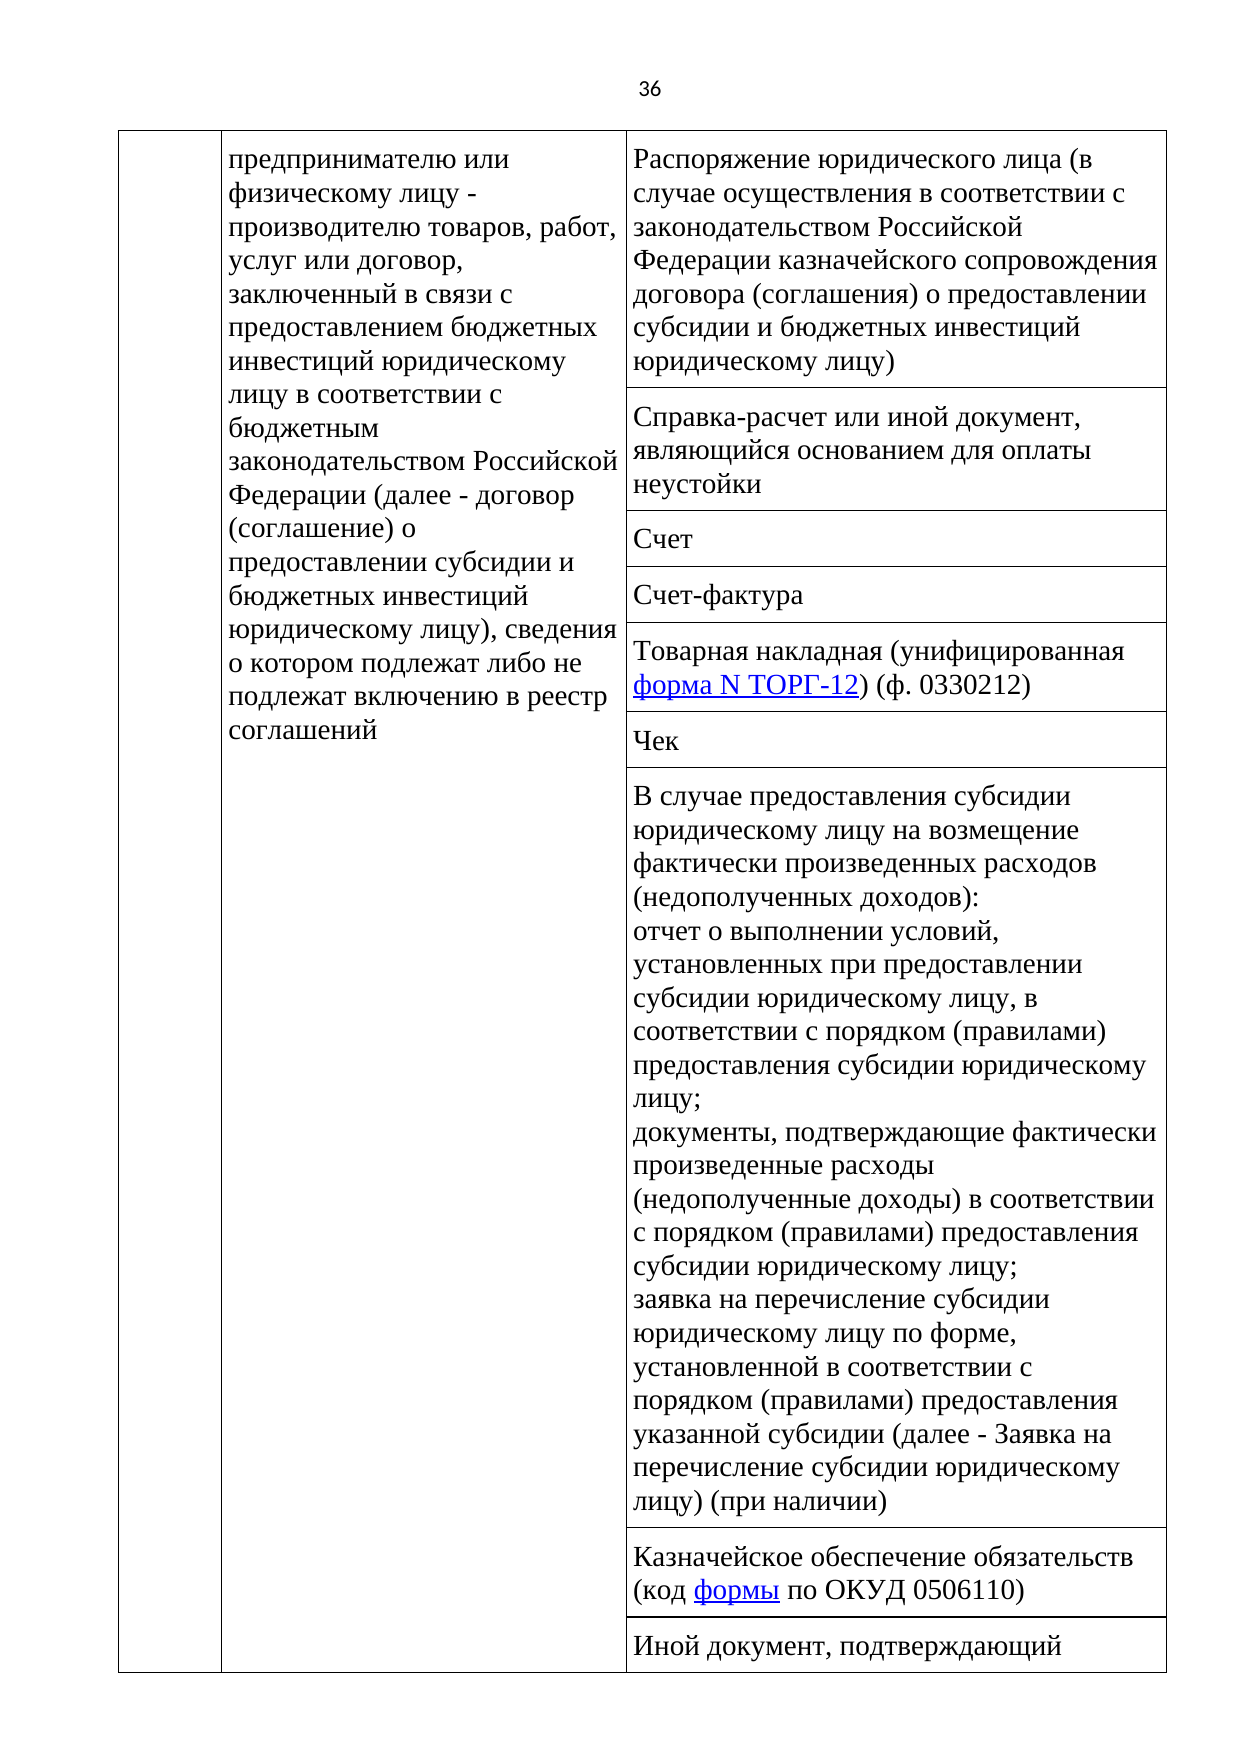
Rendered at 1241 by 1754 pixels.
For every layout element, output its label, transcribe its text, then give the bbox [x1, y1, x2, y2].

table_cell Товарная накладная (унифицированная форма N ТОРГ-12) (ф. 0330212) [627, 623, 1166, 711]
table_cell [222, 1527, 626, 1672]
table_cell Казначейское обеспечение обязательств (код формы по ОКУД 0506110) [627, 1528, 1166, 1616]
table_cell Справка-расчет или иной документ, являющийся основанием для оплаты неустойки [627, 388, 1166, 510]
table_cell Распоряжение юридического лица (в случае осуществления в соответствии с законодательством Российской Федерации казначейского сопровождения договора (соглашения) о предоставлении субсидии и бюджетных инвестиций юридическому лицу) [627, 131, 1166, 387]
table_cell Счет [627, 511, 1166, 566]
table_cell Чек [627, 712, 1166, 767]
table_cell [627, 1618, 1166, 1672]
table_cell В случае предоставления субсидии юридическому лицу на возмещение фактически произведенных расходов (недополученных доходов): отчет о выполнении условий, установленных при предоставлении субсидии юридическому лицу, в соответствии с порядком (правилами) предоставления субсидии юридическому лицу; документы, подтверждающие фактически произведенные расходы (недополученные доходы) в соответствии с порядком (правилами) предоставления субсидии юридическому лицу; заявка на перечисление субсидии юридическому лицу по форме, установленной в соответствии с порядком (правилами) предоставления указанной субсидии (далее - Заявка на перечисление субсидии юридическому лицу) (при наличии) [627, 768, 1166, 1527]
table_cell [119, 1527, 221, 1672]
table_cell Счет-фактура [627, 567, 1166, 622]
